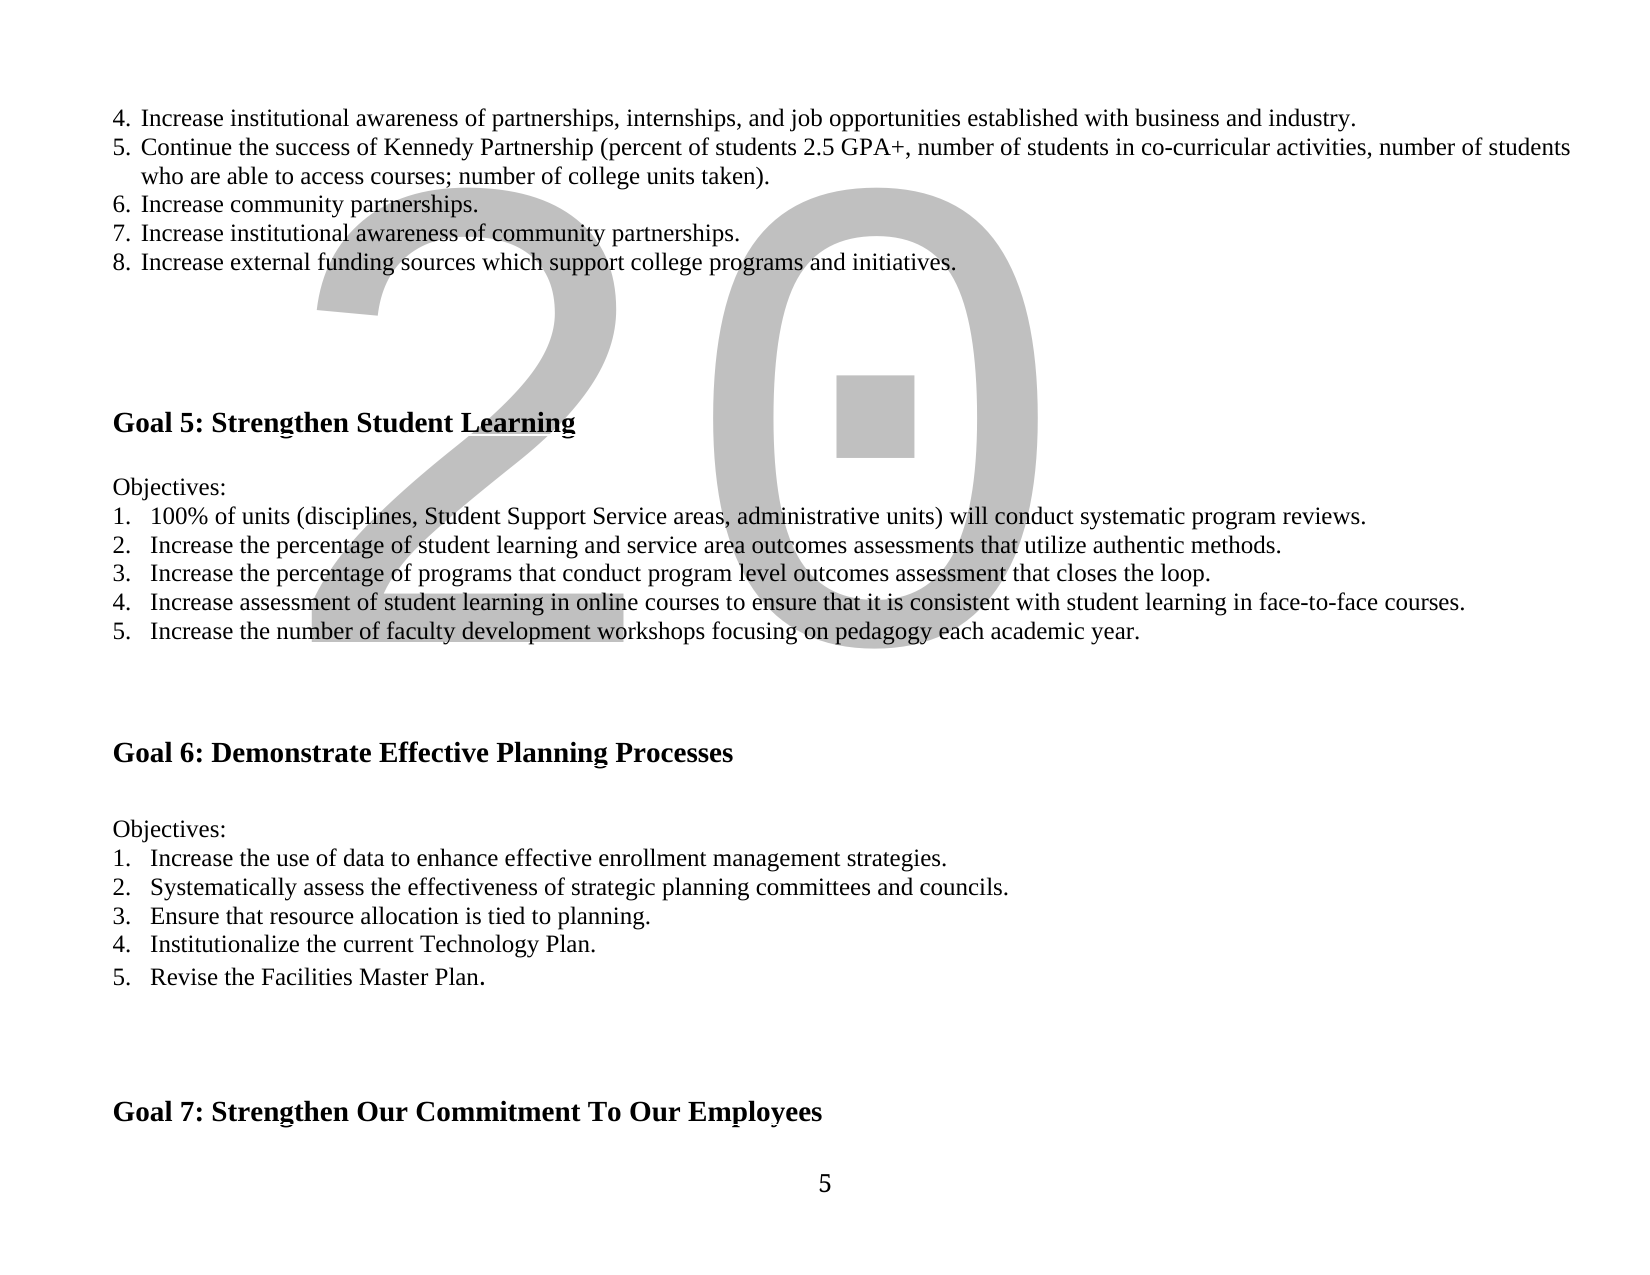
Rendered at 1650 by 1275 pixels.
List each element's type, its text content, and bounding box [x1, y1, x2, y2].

text 3. Ensure that resource allocation is tied to planning. [112, 901, 1575, 929]
text Objectives: [112, 814, 1575, 843]
text 5. Revise the Facilities Master Plan. [112, 958, 1575, 992]
text Goal 7: Strengthen Our Commitment To Our Employees [112, 1094, 1575, 1128]
text 1. 100% of units (disciplines, Student Support Service areas, administrative units) will conduct systematic program reviews. [75, 501, 1575, 530]
text 6. Increase community partnerships. [112, 189, 1575, 218]
text 4. Institutionalize the current Technology Plan. [112, 929, 1575, 958]
text Goal 5: Strengthen Student Learning [75, 405, 1575, 439]
text 2. Increase the percentage of student learning and service area outcomes assessments that utilize authentic methods. [75, 530, 1575, 558]
text 4. Increase assessment of student learning in online courses to ensure that it is consistent with student learning in face-to-face courses. [75, 587, 1575, 616]
text 5. Increase the number of faculty development workshops focusing on pedagogy each academic year. [75, 616, 1575, 645]
text 5. Continue the success of Kennedy Partnership (percent of students 2.5 GPA+, number of students in co-curricular activities, number of students who are able to access courses; number of college units taken). [112, 132, 1575, 189]
text 4. Increase institutional awareness of partnerships, internships, and job opportunities established with business and industry. [112, 103, 1575, 132]
text 7. Increase institutional awareness of community partnerships. [112, 218, 1575, 247]
text Goal 6: Demonstrate Effective Planning Processes [112, 736, 1575, 769]
text 3. Increase the percentage of programs that conduct program level outcomes assessment that closes the loop. [75, 558, 1575, 587]
text 1. Increase the use of data to enhance effective enrollment management strategies. [112, 843, 1575, 872]
text Objectives: [112, 472, 1575, 501]
text 2. Systematically assess the effectiveness of strategic planning committees and councils. [112, 872, 1575, 901]
text 8. Increase external funding sources which support college programs and initiatives. [112, 247, 1575, 276]
